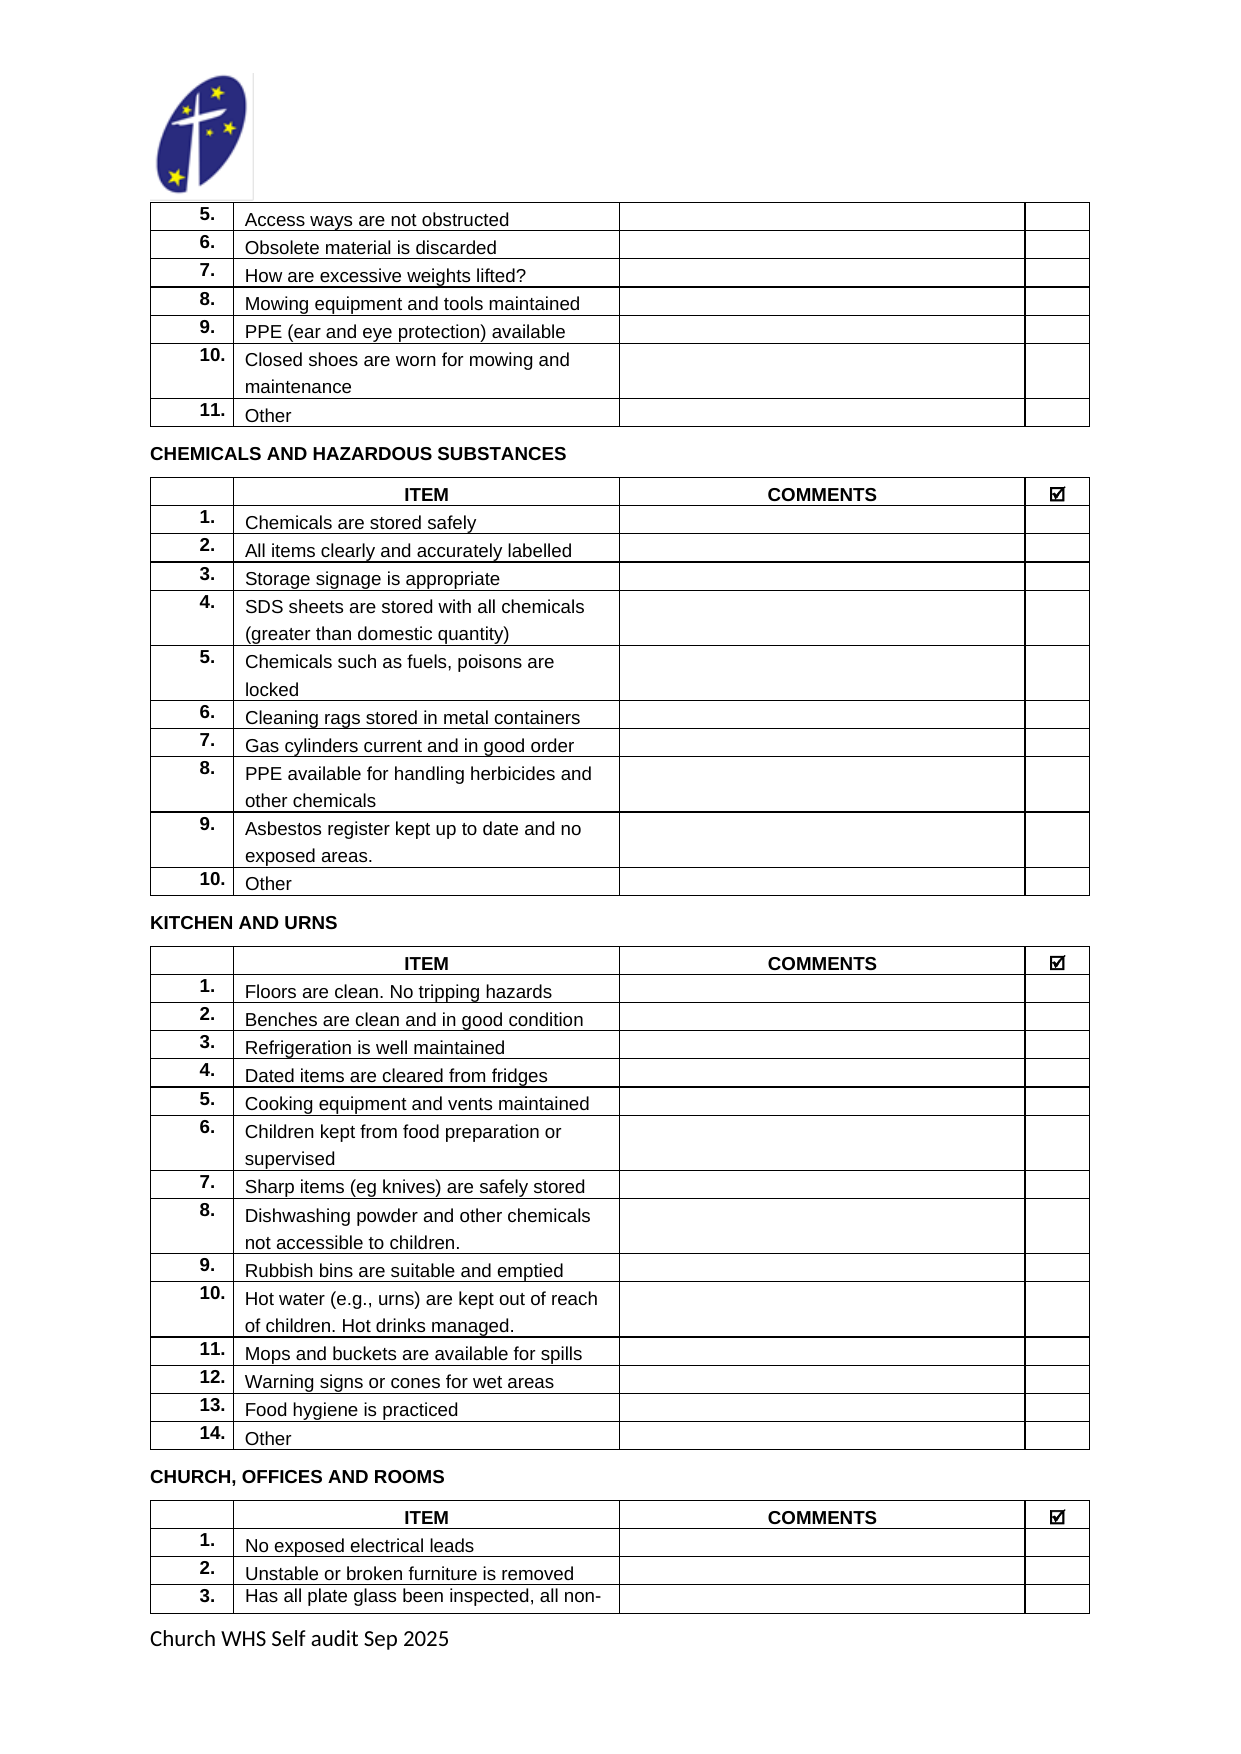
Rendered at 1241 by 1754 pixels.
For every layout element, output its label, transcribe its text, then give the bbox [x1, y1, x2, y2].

table_header COMMENTS [620, 1501, 1024, 1528]
table_cell [151, 1059, 233, 1086]
table_cell [620, 729, 1024, 756]
table_header [151, 478, 233, 505]
text KITCHEN AND URNS [150, 908, 1090, 933]
table_cell Food hygiene is practiced [234, 1394, 619, 1421]
table_cell [620, 316, 1024, 343]
table_cell [151, 1394, 233, 1421]
table_cell All items clearly and accurately labelled [234, 534, 619, 561]
table_cell [620, 1031, 1024, 1058]
table_cell [620, 757, 1024, 811]
table_cell [1026, 1366, 1089, 1393]
text CHEMICALS AND HAZARDOUS SUBSTANCES [150, 439, 1090, 464]
table_cell Storage signage is appropriate [234, 563, 619, 589]
table_cell [1026, 729, 1089, 756]
table_cell [620, 1171, 1024, 1198]
table_cell Benches are clean and in good condition [234, 1003, 619, 1030]
table_cell [620, 1529, 1024, 1556]
table_cell [1026, 1254, 1089, 1281]
table_cell [1026, 344, 1089, 398]
table_cell [1026, 231, 1089, 258]
table_cell Access ways are not obstructed [234, 203, 619, 230]
table_header COMMENTS [620, 478, 1024, 505]
table_cell Has all plate glass been inspected, all non-safety glass replaced or protected with film and safety stickers attached on high-risk glass doors? [234, 1585, 619, 1612]
table_cell [151, 1116, 233, 1170]
table_cell [620, 399, 1024, 426]
table_cell [1026, 506, 1089, 533]
table_cell [151, 534, 233, 561]
table_cell [1026, 1585, 1089, 1612]
table_cell [620, 506, 1024, 533]
table_cell Gas cylinders current and in good order [234, 729, 619, 756]
table_cell [151, 1031, 233, 1058]
table_cell [151, 1088, 233, 1114]
table_cell [151, 975, 233, 1002]
table_cell [151, 868, 233, 895]
table_cell Warning signs or cones for wet areas [234, 1366, 619, 1393]
table_header [151, 947, 233, 974]
table_cell [151, 813, 233, 867]
table_cell [620, 259, 1024, 286]
table_cell No exposed electrical leads [234, 1529, 619, 1556]
table_header COMMENTS [620, 947, 1024, 974]
table_cell [1026, 563, 1089, 589]
table_cell [151, 563, 233, 589]
table_cell [151, 1422, 233, 1449]
table_cell [620, 1116, 1024, 1170]
table_cell Other [234, 399, 619, 426]
table_cell [1026, 259, 1089, 286]
table_cell [1026, 1394, 1089, 1421]
table_cell [1026, 288, 1089, 314]
table_cell [151, 1003, 233, 1030]
table_cell Rubbish bins are suitable and emptied [234, 1254, 619, 1281]
table_cell [151, 1366, 233, 1393]
picture [150, 73, 255, 202]
table_cell [1026, 813, 1089, 867]
table_cell PPE (ear and eye protection) available [234, 316, 619, 343]
table_cell [151, 1254, 233, 1281]
table_cell [1026, 757, 1089, 811]
table_cell [620, 203, 1024, 230]
table_cell Sharp items (eg knives) are safely stored [234, 1171, 619, 1198]
table_cell How are excessive weights lifted? [234, 259, 619, 286]
table_cell [620, 1088, 1024, 1114]
table_cell [1026, 1282, 1089, 1336]
table_cell Obsolete material is discarded [234, 231, 619, 258]
table_cell SDS sheets are stored with all chemicals (greater than domestic quantity) [234, 591, 619, 645]
table_cell [151, 1282, 233, 1336]
table_cell [620, 646, 1024, 700]
table_cell [151, 203, 233, 230]
table_cell [1026, 646, 1089, 700]
table_header [1026, 1501, 1089, 1528]
table_cell [620, 1366, 1024, 1393]
table_cell Floors are clean. No tripping hazards [234, 975, 619, 1002]
table_cell [151, 757, 233, 811]
table_cell [1026, 534, 1089, 561]
table_cell [1026, 701, 1089, 728]
table_cell [151, 1557, 233, 1584]
table_cell [620, 563, 1024, 589]
table_cell [620, 1557, 1024, 1584]
table_cell Dishwashing powder and other chemicals not accessible to children. [234, 1199, 619, 1253]
table_cell PPE available for handling herbicides and other chemicals [234, 757, 619, 811]
table_cell Chemicals such as fuels, poisons are locked [234, 646, 619, 700]
table_cell [620, 1199, 1024, 1253]
table_cell [1026, 399, 1089, 426]
table_cell [620, 288, 1024, 314]
table_cell [151, 591, 233, 645]
table_header [151, 1501, 233, 1528]
table_cell [151, 344, 233, 398]
table_cell Children kept from food preparation or supervised [234, 1116, 619, 1170]
table_cell Mowing equipment and tools maintained [234, 288, 619, 314]
table_cell [620, 344, 1024, 398]
table_cell [1026, 1088, 1089, 1114]
table_cell [151, 316, 233, 343]
table_cell [620, 868, 1024, 895]
table_cell Cooking equipment and vents maintained [234, 1088, 619, 1114]
table_cell [620, 1394, 1024, 1421]
table_header ITEM [234, 478, 619, 505]
table_cell [151, 399, 233, 426]
table_header [1026, 947, 1089, 974]
table_cell [151, 1529, 233, 1556]
table_cell [620, 591, 1024, 645]
table_cell [151, 729, 233, 756]
table_cell [1026, 1031, 1089, 1058]
table_cell [620, 701, 1024, 728]
table_cell [1026, 1422, 1089, 1449]
table_cell [620, 1338, 1024, 1364]
table_cell [620, 975, 1024, 1002]
table_cell Unstable or broken furniture is removed [234, 1557, 619, 1584]
table_cell [151, 1199, 233, 1253]
table_cell [620, 1422, 1024, 1449]
text CHURCH, OFFICES AND ROOMS [150, 1462, 1090, 1487]
table_cell Cleaning rags stored in metal containers [234, 701, 619, 728]
table_cell Closed shoes are worn for mowing and maintenance [234, 344, 619, 398]
table_cell [1026, 1529, 1089, 1556]
table_cell [620, 231, 1024, 258]
table_cell [1026, 1557, 1089, 1584]
table_cell Dated items are cleared from fridges [234, 1059, 619, 1086]
table_cell [620, 1003, 1024, 1030]
table_cell [151, 1171, 233, 1198]
table_cell [1026, 1003, 1089, 1030]
table_cell [620, 1254, 1024, 1281]
table_cell [1026, 1059, 1089, 1086]
table_header ITEM [234, 947, 619, 974]
table_cell Mops and buckets are available for spills [234, 1338, 619, 1364]
table_header [1026, 478, 1089, 505]
table_cell [1026, 975, 1089, 1002]
table_cell [1026, 1338, 1089, 1364]
table_cell Asbestos register kept up to date and no exposed areas. [234, 813, 619, 867]
table_cell [620, 1585, 1024, 1612]
table_cell Chemicals are stored safely [234, 506, 619, 533]
table_cell Other [234, 868, 619, 895]
table_cell Other [234, 1422, 619, 1449]
table_cell [1026, 1116, 1089, 1170]
table_cell [620, 1059, 1024, 1086]
table_cell [151, 259, 233, 286]
table_cell [151, 506, 233, 533]
table_header ITEM [234, 1501, 619, 1528]
table_cell [1026, 1171, 1089, 1198]
table_cell [151, 231, 233, 258]
table_cell [1026, 316, 1089, 343]
table_cell [1026, 1199, 1089, 1253]
table_cell [1026, 868, 1089, 895]
table_cell [151, 646, 233, 700]
table_cell [151, 1585, 233, 1612]
table_cell [1026, 203, 1089, 230]
table_cell Hot water (e.g., urns) are kept out of reach of children. Hot drinks managed. [234, 1282, 619, 1336]
table_cell Refrigeration is well maintained [234, 1031, 619, 1058]
table_cell [151, 701, 233, 728]
table_cell [1026, 591, 1089, 645]
table_cell [151, 1338, 233, 1364]
table_cell [151, 288, 233, 314]
table_cell [620, 813, 1024, 867]
table_cell [620, 1282, 1024, 1336]
table_cell [620, 534, 1024, 561]
